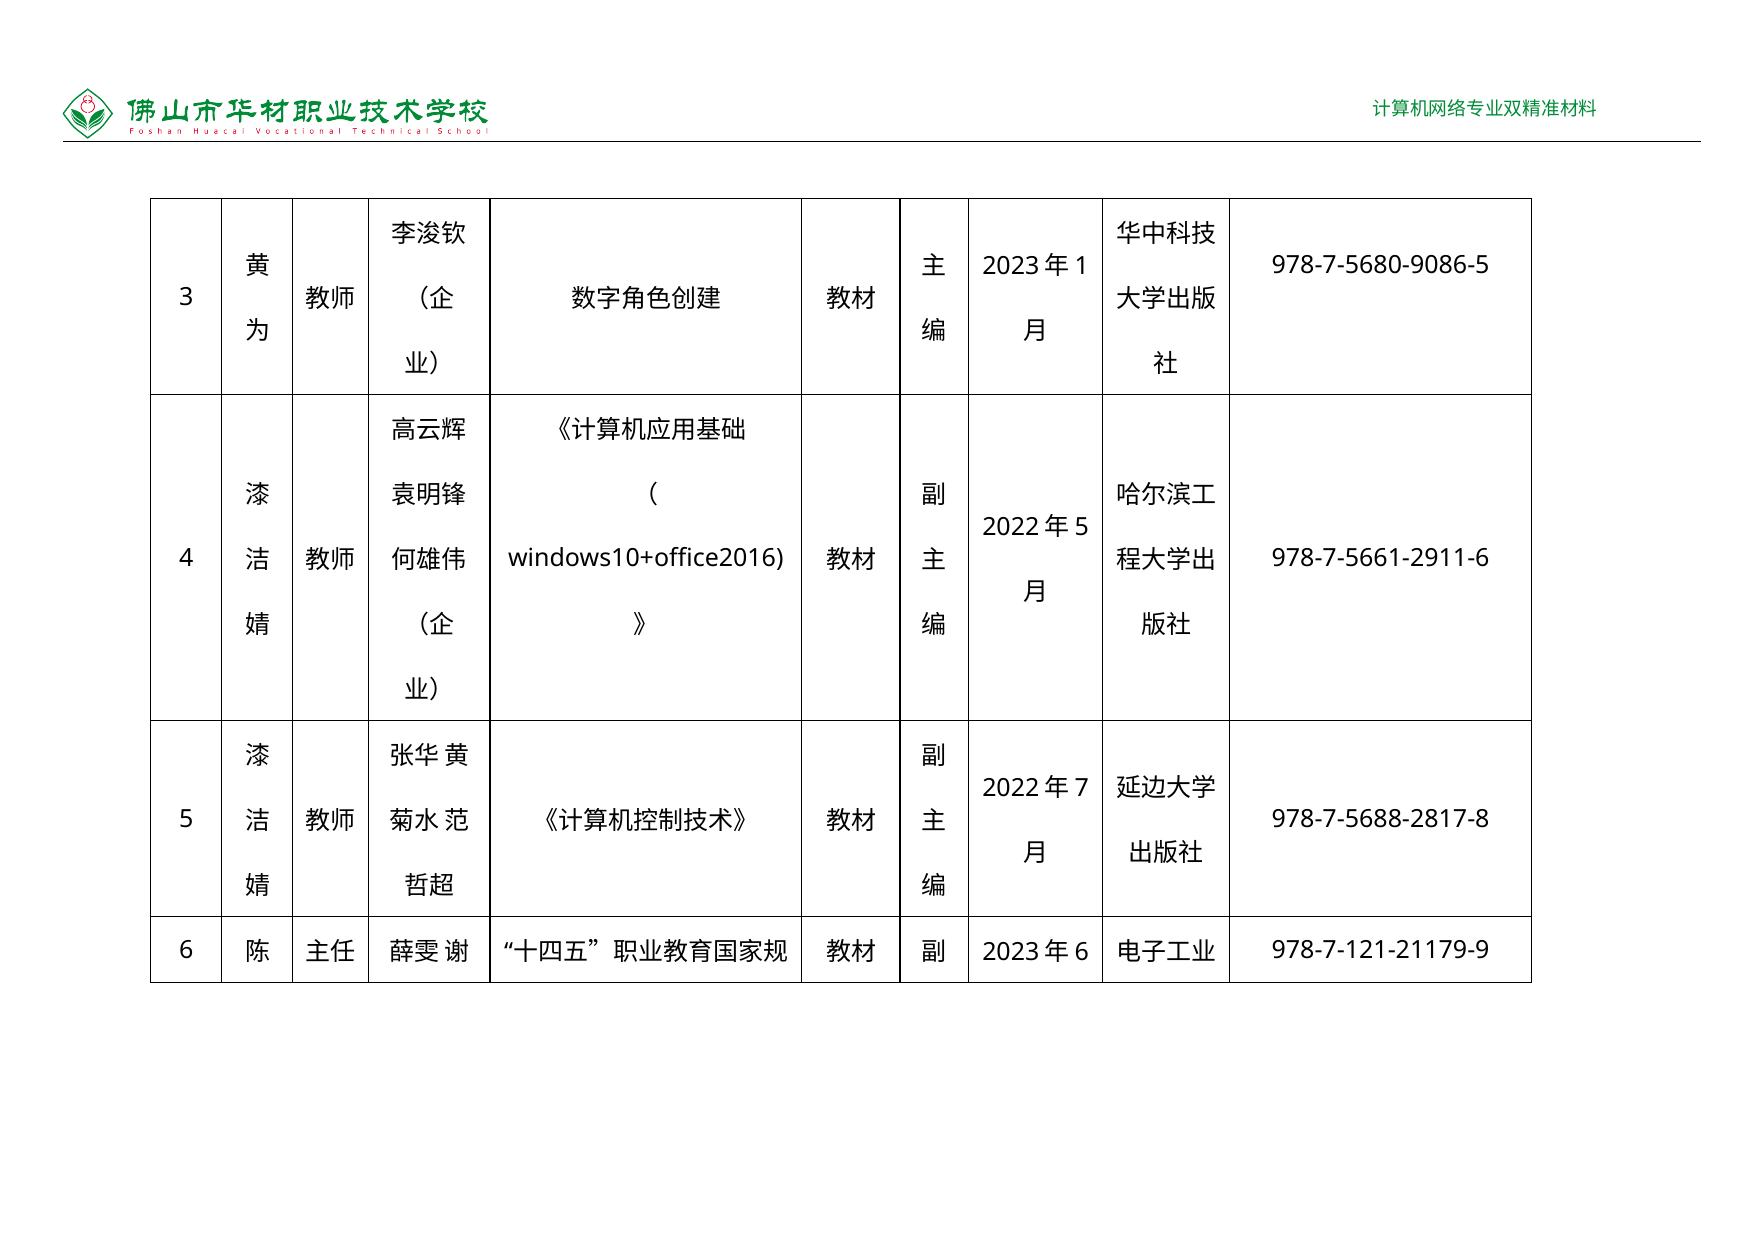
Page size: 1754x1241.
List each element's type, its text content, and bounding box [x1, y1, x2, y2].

table_cell 教材 [802, 721, 899, 916]
table_cell 教师 [293, 721, 368, 916]
table_cell 2023年6月 [969, 917, 1102, 982]
table_cell 李浚钦（企业） [369, 199, 489, 394]
table_cell 主任 [293, 917, 368, 982]
table_cell 张华 黄菊水 范哲超 [369, 721, 489, 916]
table_cell 2022年5月 [969, 395, 1102, 720]
table_cell 高云辉 袁明锋 何雄伟（企业） [369, 395, 489, 720]
table_cell 978-7-5688-2817-8 [1230, 721, 1531, 916]
table_cell 主编 [901, 199, 968, 394]
table_cell 副主编 [901, 917, 968, 982]
table_cell 漆洁婧 [222, 395, 292, 720]
table_cell 副主编 [901, 395, 968, 720]
table_cell 4 [151, 395, 221, 720]
table_cell 电子工业出版社 [1103, 917, 1229, 982]
table_cell 3 [151, 199, 221, 394]
table_cell 教材 [802, 395, 899, 720]
table_cell 2023年1月 [969, 199, 1102, 394]
table_cell 978-7-5661-2911-6 [1230, 395, 1531, 720]
table_cell 《计算机控制技术》 [491, 721, 801, 916]
table_cell 教师 [293, 395, 368, 720]
table_cell 陈启浓 [222, 917, 292, 982]
table_cell 教材 [802, 199, 899, 394]
table_cell 5 [151, 721, 221, 916]
picture [62, 88, 488, 139]
table_cell 978-7-121-21179-9 [1230, 917, 1531, 982]
table_cell 薛雯 谢淼 王苏颖 （企业） [369, 917, 489, 982]
table_cell 教材 [802, 917, 899, 982]
table_cell “十四五”职业教育国家规划教材《小型局域网组建实训指导》 [491, 917, 801, 982]
table_cell 副主编 [901, 721, 968, 916]
table_cell 黄为 [222, 199, 292, 394]
table_cell 6 [151, 917, 221, 982]
table_cell 华中科技大学出版社 [1103, 199, 1229, 394]
table_cell 哈尔滨工程大学出版社 [1103, 395, 1229, 720]
table_cell 2022年7月 [969, 721, 1102, 916]
table_cell 延边大学出版社 [1103, 721, 1229, 916]
table_cell 数字角色创建 [491, 199, 801, 394]
table_cell 《计算机应用基础（windows10+office2016)》 [491, 395, 801, 720]
table_cell 漆洁婧 [222, 721, 292, 916]
table_cell 教师 [293, 199, 368, 394]
table_cell 978-7-5680-9086-5 [1230, 199, 1531, 394]
